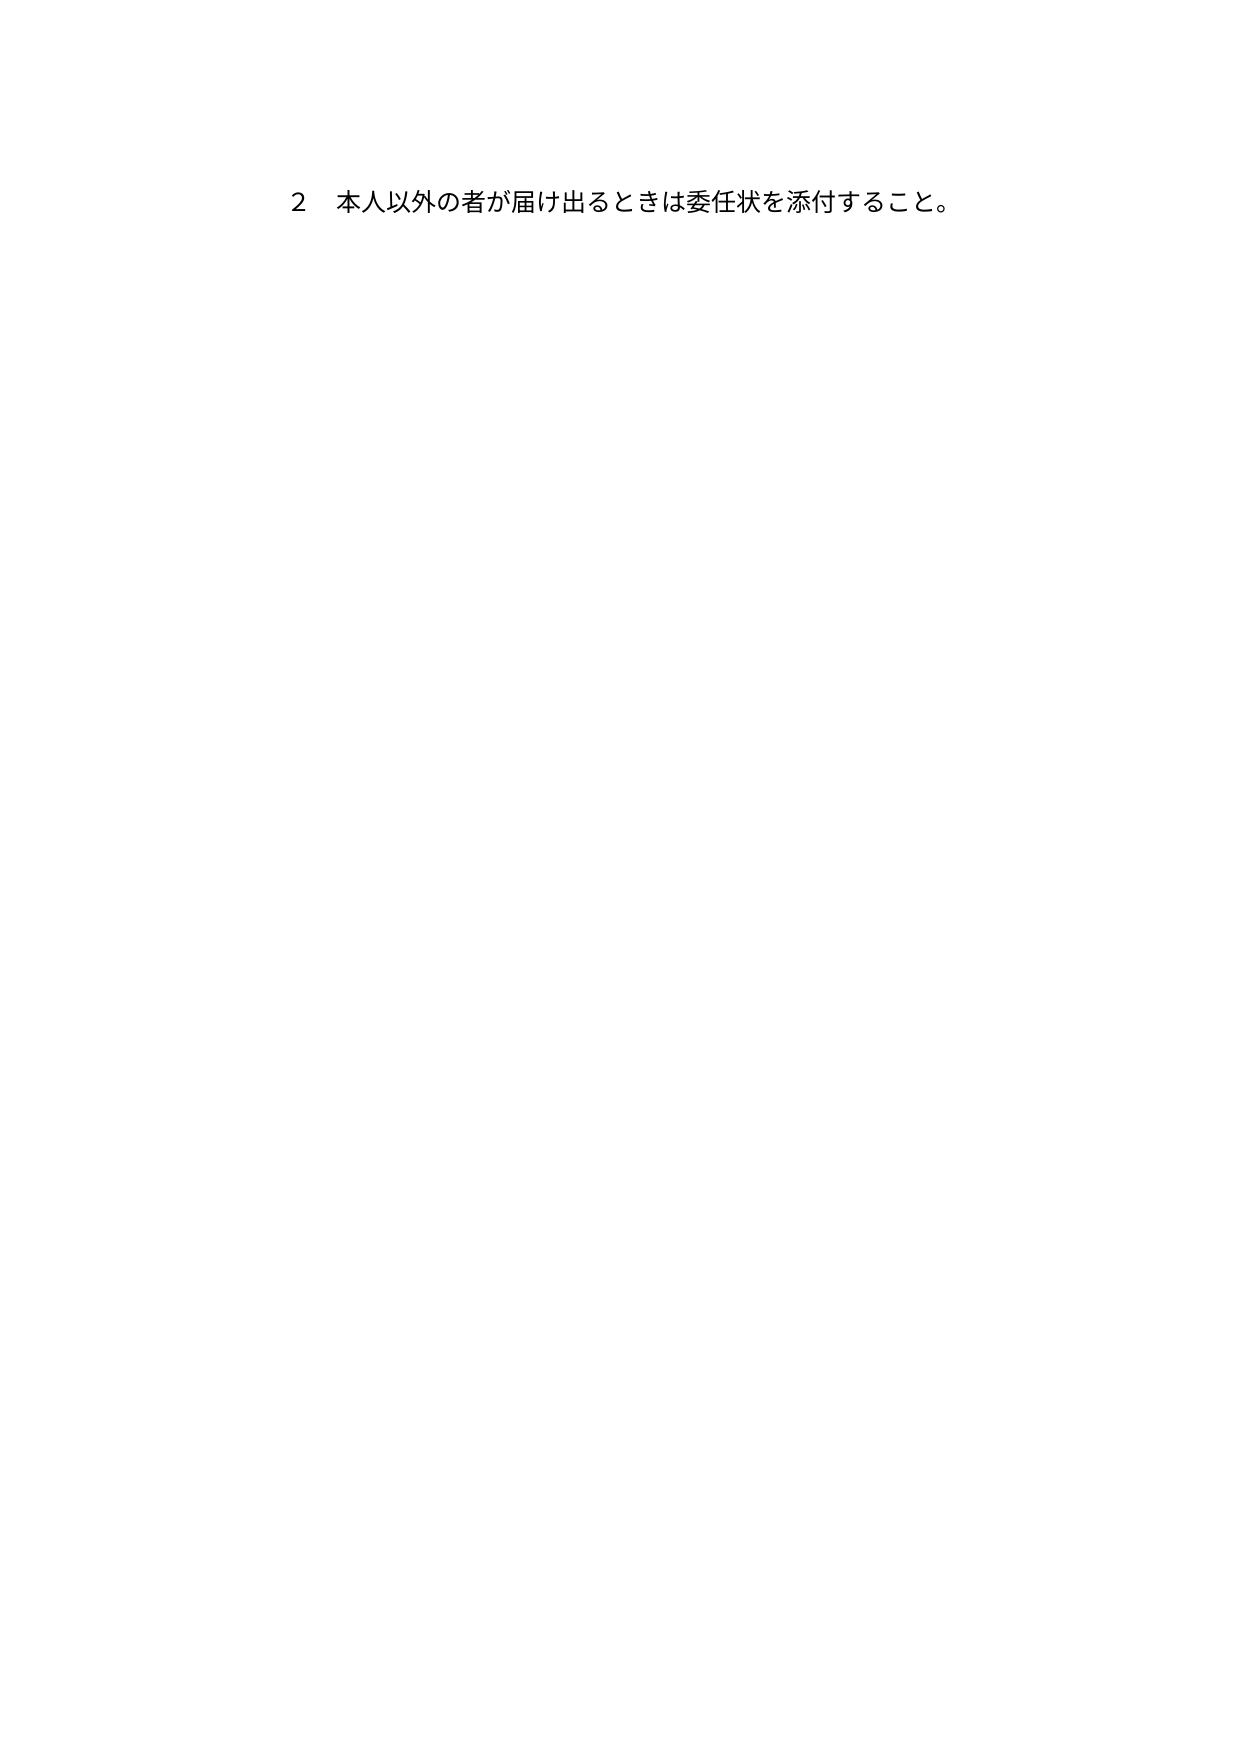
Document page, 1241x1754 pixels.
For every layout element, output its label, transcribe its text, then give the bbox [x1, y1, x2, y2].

text ２ 本人以外の者が届け出るときは委任状を添付すること。 [136, 182, 1122, 220]
